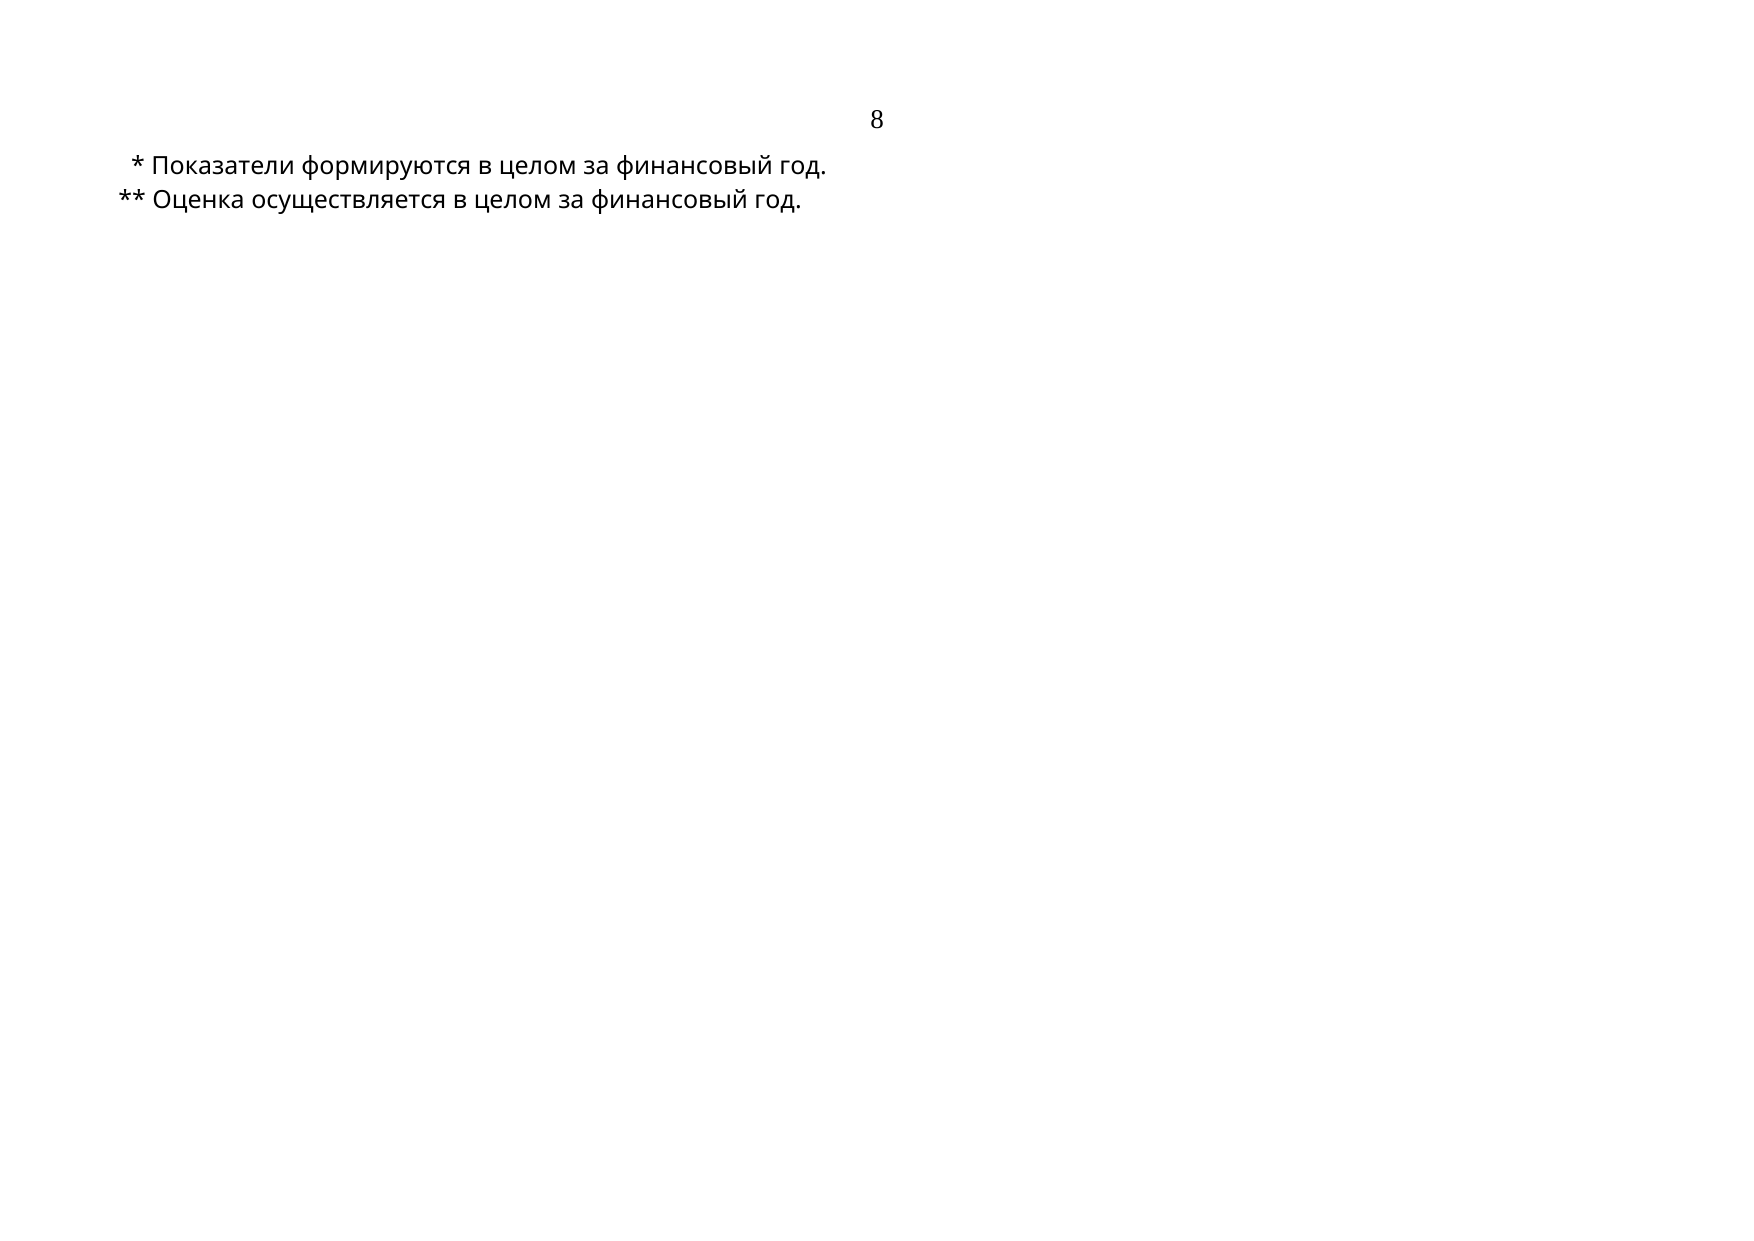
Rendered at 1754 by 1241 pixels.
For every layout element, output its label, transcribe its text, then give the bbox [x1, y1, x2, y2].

text ** Оценка осуществляется в целом за финансовый год. [118, 182, 1636, 216]
text * Показатели формируются в целом за финансовый год. [118, 148, 1636, 182]
